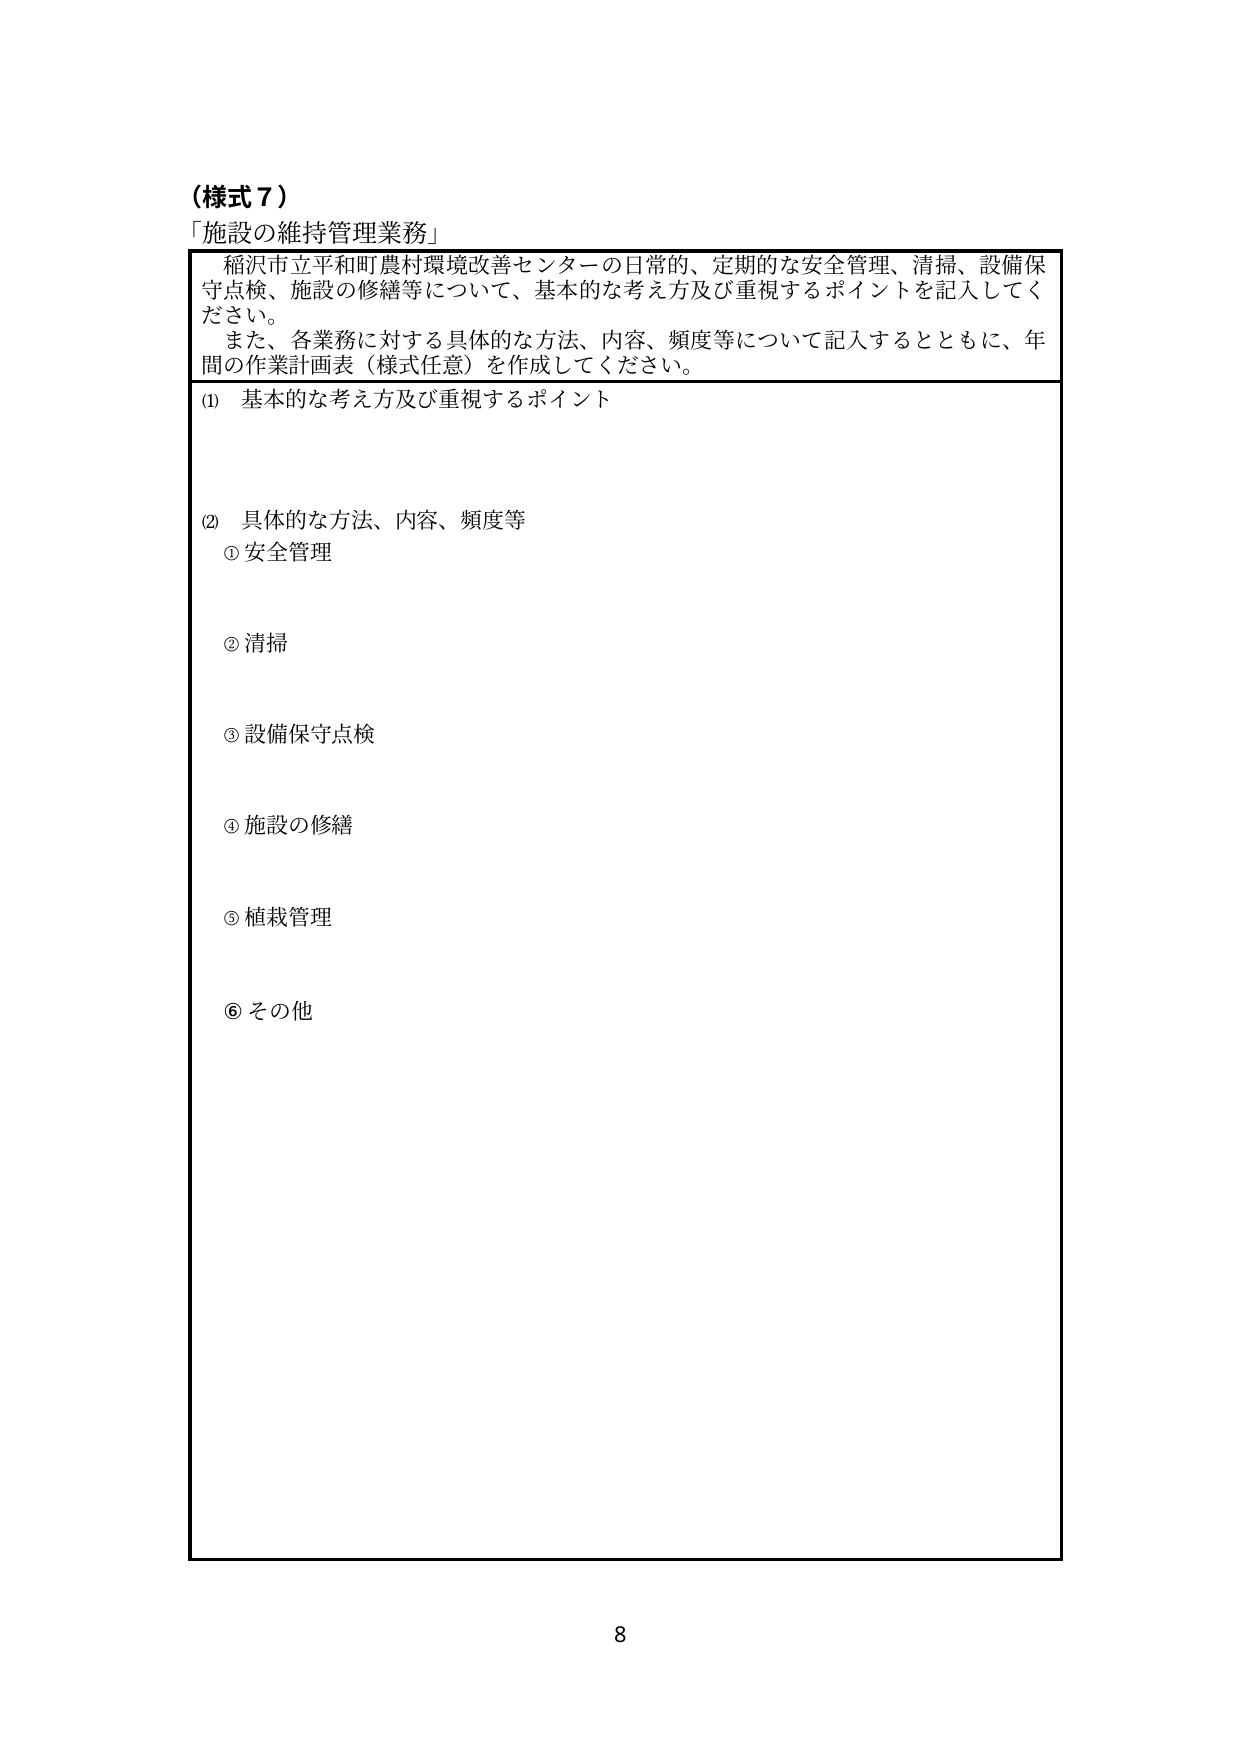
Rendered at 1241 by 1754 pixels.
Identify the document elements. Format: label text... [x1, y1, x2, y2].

text 「施設の維持管理業務」 [177, 213, 1063, 249]
table_cell ⑴ 基本的な考え方及び重視するポイント ⑵ 具体的な方法、内容、頻度等 ①安全管理 ②清掃 ③設備保守点検 ④施設の修繕 ⑤植栽管理 ⑥その他 [192, 383, 1060, 1558]
table_header 稲沢市立平和町農村環境改善センターの日常的、定期的な安全管理、清掃、設備保守点検、施設の修繕等について、基本的な考え方及び重視するポイントを記入してください。 また、各業務に対する具体的な方法、内容、頻度等について記入するとともに、年間の作業計画表（様式任意）を作成してください。 [192, 253, 1060, 379]
text （様式７） [177, 177, 1063, 213]
